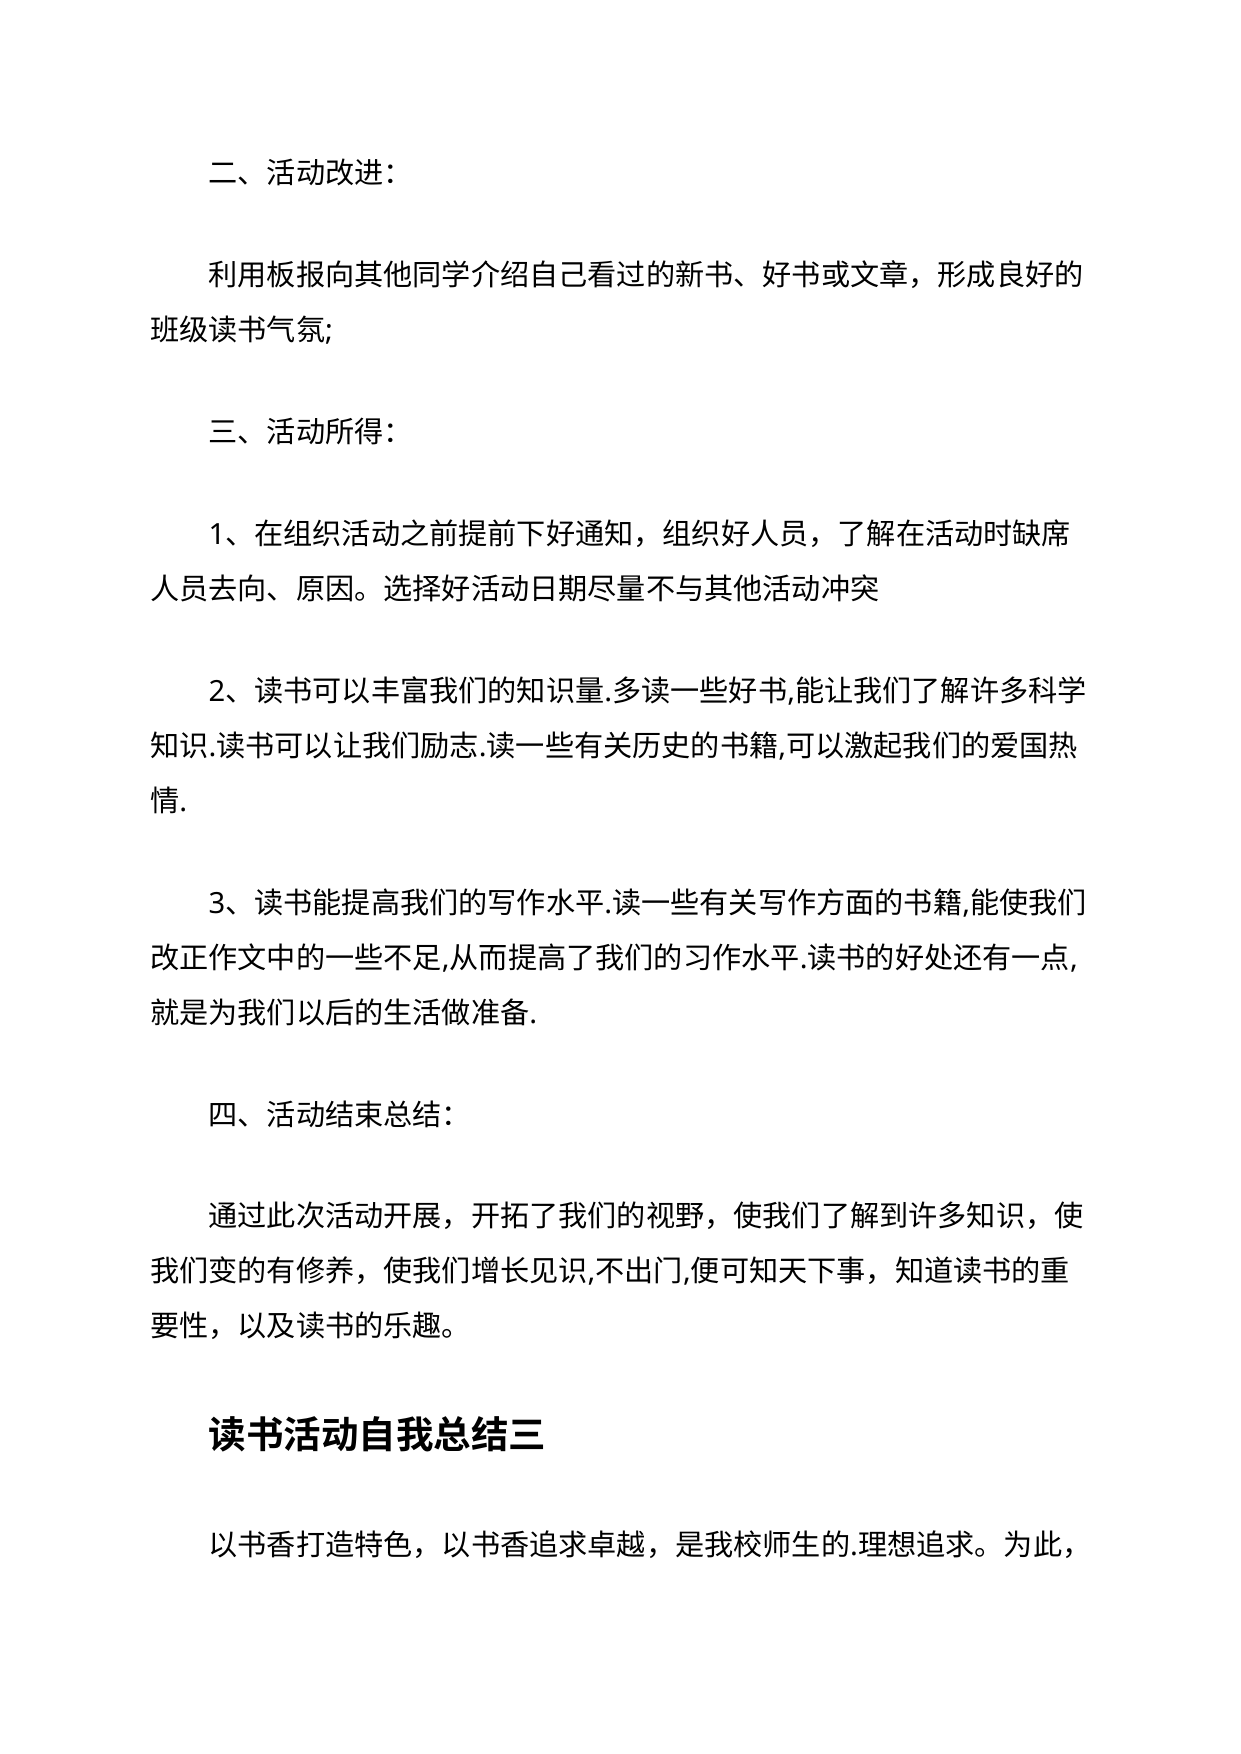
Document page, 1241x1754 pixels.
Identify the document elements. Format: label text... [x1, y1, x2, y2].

text 利用板报向其他同学介绍自己看过的新书、好书或文章，形成良好的班级读书气氛; [150, 252, 1090, 349]
text 1、在组织活动之前提前下好通知，组织好人员，了解在活动时缺席人员去向、原因。选择好活动日期尽量不与其他活动冲突 [150, 510, 1090, 608]
text 2、读书可以丰富我们的知识量.多读一些好书,能让我们了解许多科学知识.读书可以让我们励志.读一些有关历史的书籍,可以激起我们的爱国热情. [150, 667, 1090, 819]
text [150, 1522, 1090, 1564]
text 三、活动所得： [150, 409, 1090, 451]
text 3、读书能提高我们的写作水平.读一些有关写作方面的书籍,能使我们改正作文中的一些不足,从而提高了我们的习作水平.读书的好处还有一点,就是为我们以后的生活做准备. [150, 879, 1090, 1032]
text 二、活动改进： [150, 150, 1090, 192]
text 读书活动自我总结三 [150, 1404, 1090, 1459]
text 四、活动结束总结： [150, 1091, 1090, 1133]
text 通过此次活动开展，开拓了我们的视野，使我们了解到许多知识，使我们变的有修养，使我们增长见识,不出门,便可知天下事，知道读书的重要性，以及读书的乐趣。 [150, 1193, 1090, 1345]
